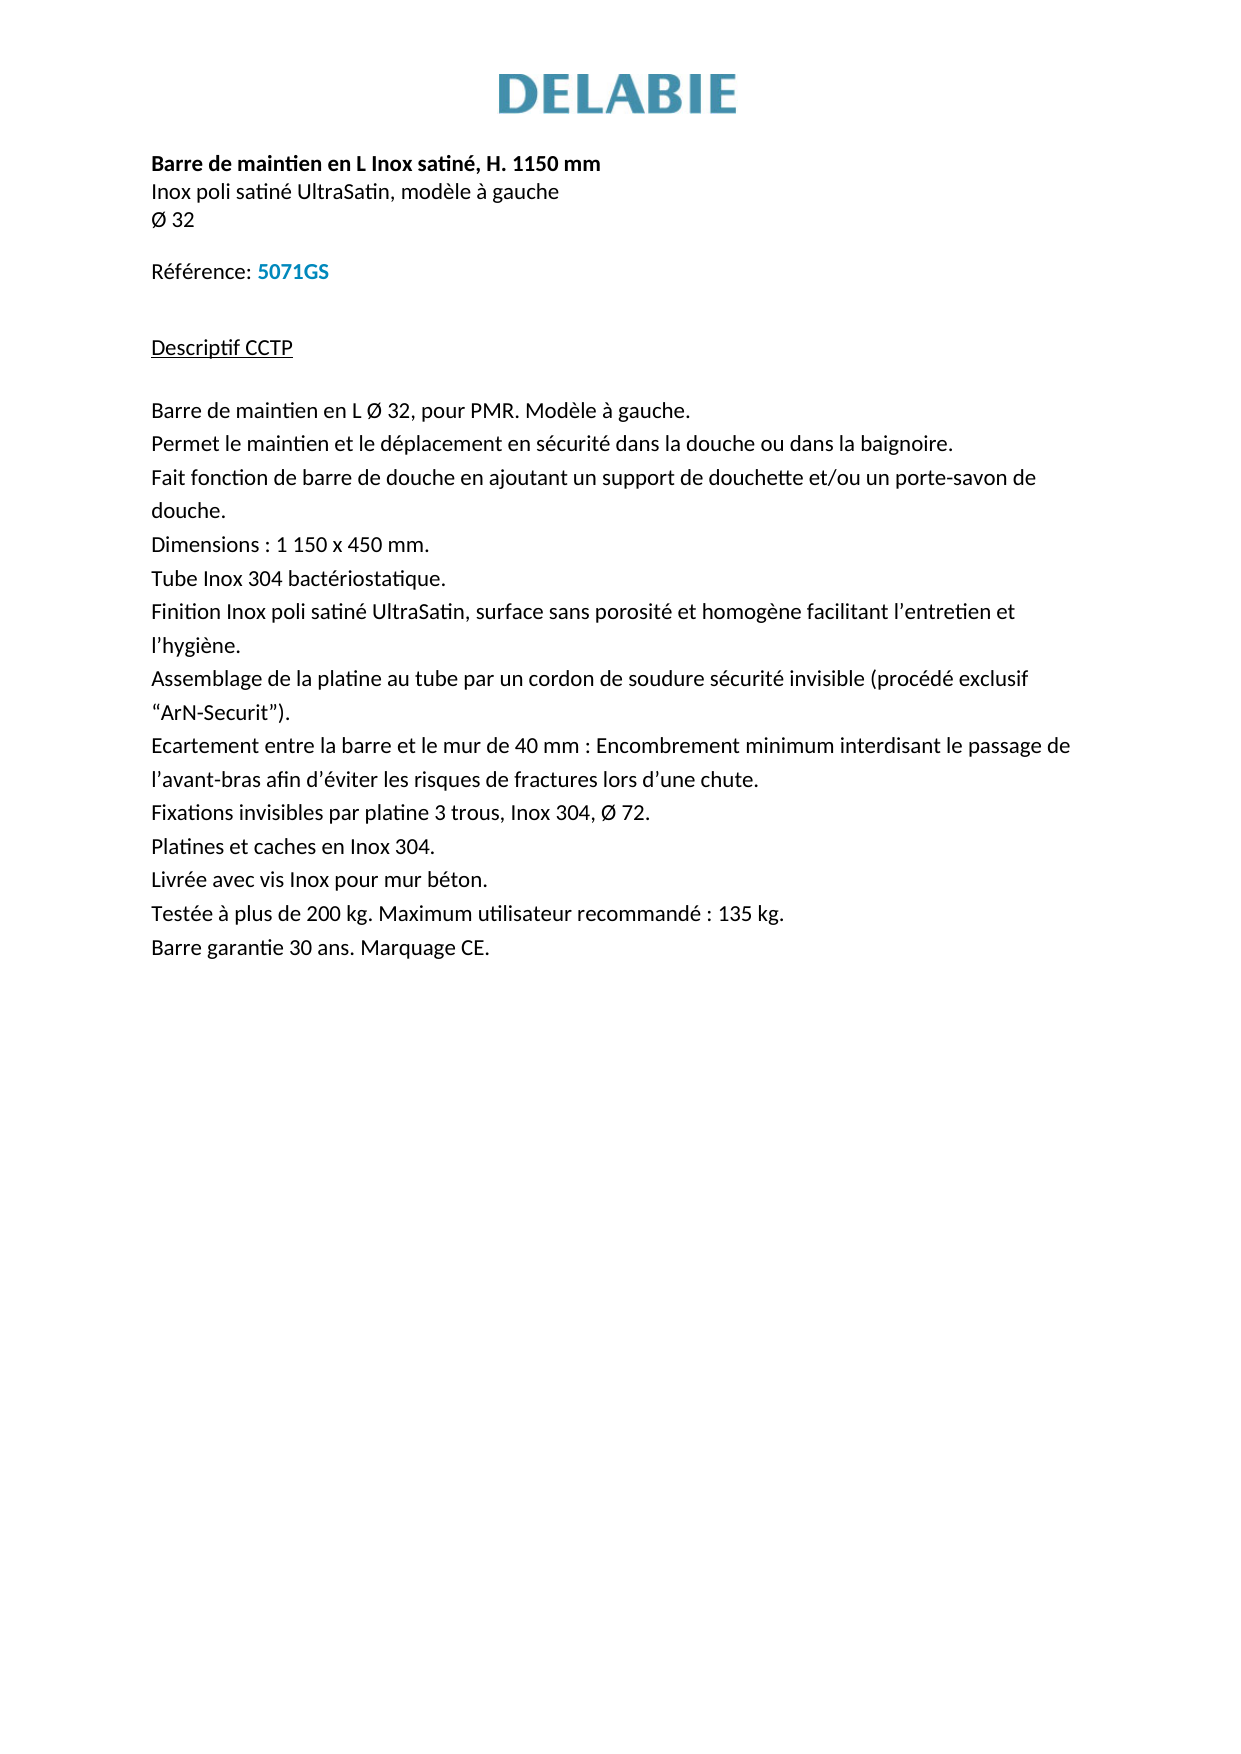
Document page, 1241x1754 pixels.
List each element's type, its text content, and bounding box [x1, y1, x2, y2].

text Platines et caches en Inox 304. [151, 832, 1084, 860]
text Barre de maintien en L Inox satiné, H. 1150 mm [151, 149, 1084, 177]
text Barre garantie 30 ans. Marquage CE. [151, 933, 1084, 961]
text Testée à plus de 200 kg. Maximum utilisateur recommandé : 135 kg. [151, 899, 1084, 927]
text Permet le maintien et le déplacement en sécurité dans la douche ou dans la baignoire. [151, 429, 1084, 458]
text Dimensions : 1 150 x 450 mm. [151, 530, 1084, 558]
text Finition Inox poli satiné UltraSatin, surface sans porosité et homogène facilitant l’entretien et l’hygiène. [151, 597, 1084, 659]
text Inox poli satiné UltraSatin, modèle à gauche [151, 177, 1084, 205]
text Fait fonction de barre de douche en ajoutant un support de douchette et/ou un porte-savon de douche. [151, 463, 1084, 525]
text Ecartement entre la barre et le mur de 40 mm : Encombrement minimum interdisant le passage de l’avant-bras afin d’éviter les risques de fractures lors d’une chute. [151, 731, 1084, 793]
text Assemblage de la platine au tube par un cordon de soudure sécurité invisible (procédé exclusif “ArN-Securit”). [151, 664, 1084, 726]
text Barre de maintien en L Ø 32, pour PMR. Modèle à gauche. [151, 396, 1084, 424]
text Fixations invisibles par platine 3 trous, Inox 304, Ø 72. [151, 798, 1084, 827]
text Descriptif CCTP [151, 333, 1084, 361]
text Référence: 5071GS [151, 257, 1084, 285]
picture [497, 74, 738, 114]
text Ø 32 [151, 205, 1084, 233]
text Livrée avec vis Inox pour mur béton. [151, 866, 1084, 894]
text Tube Inox 304 bactériostatique. [151, 564, 1084, 592]
